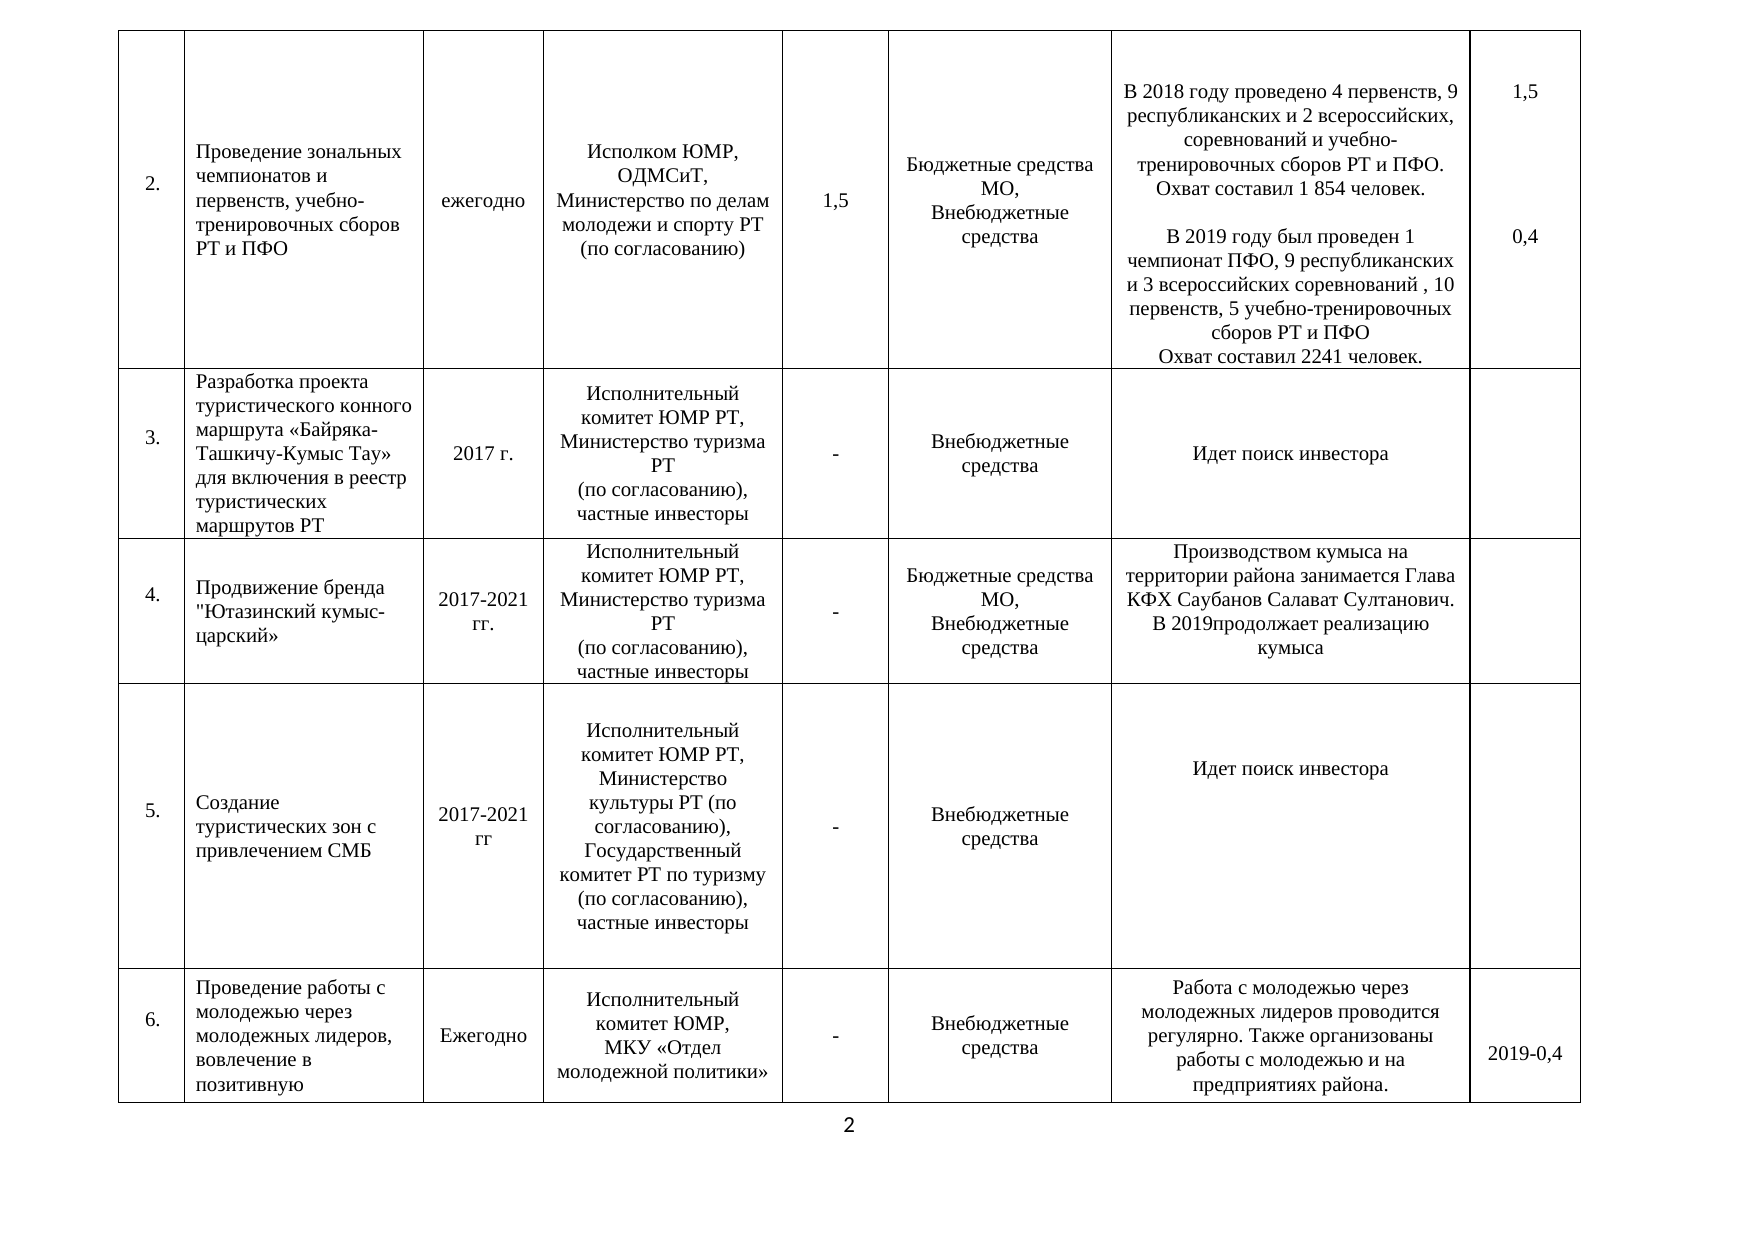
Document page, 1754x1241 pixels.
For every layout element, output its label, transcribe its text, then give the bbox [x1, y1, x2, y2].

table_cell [889, 969, 1111, 1102]
table_cell Внебюджетные средства [889, 684, 1111, 968]
table_cell Идет поиск инвестора [1112, 369, 1469, 537]
table_cell Исполком ЮМР, ОДМСиТ, Министерство по делам молодежи и спорту РТ (по согласованию) [544, 31, 782, 368]
table_cell - [783, 684, 888, 968]
table_cell [1471, 369, 1580, 537]
table_cell Производством кумыса на территории района занимается Глава КФХ Саубанов Салават Султанович. В 2019продолжает реализацию кумыса [1112, 539, 1469, 683]
table_cell [119, 31, 184, 368]
table_cell Разработка проекта туристического конного маршрута «Байряка-Ташкичу-Кумыс Тау» для включения в реестр туристических маршрутов РТ [185, 369, 423, 537]
table_cell Создание туристических зон с привлечением СМБ [185, 684, 423, 968]
table_cell Внебюджетные средства [889, 369, 1111, 537]
table_cell - [783, 369, 888, 537]
table_cell 2017-2021 гг. [424, 539, 543, 683]
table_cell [544, 969, 782, 1102]
table_cell Ежегодно [424, 969, 543, 1102]
table_cell 2019-0,4 [1471, 969, 1580, 1102]
table_cell 1,5 0,4 [1471, 31, 1580, 368]
table_cell Проведение зональных чемпионатов и первенств, учебно-тренировочных сборов РТ и ПФО [185, 31, 423, 368]
table_cell 2017-2021 гг [424, 684, 543, 968]
table_cell Исполнительный комитет ЮМР РТ, Министерство культуры РТ (по согласованию), Государственный комитет РТ по туризму (по согласованию), частные инвесторы [544, 684, 782, 968]
table_cell [1471, 684, 1580, 968]
table_cell Проведение работы с молодежью через молодежных лидеров, вовлечение в позитивную деятельность более широких слоев молодежи [185, 969, 423, 1102]
table_cell Продвижение бренда "Ютазинский кумыс-царский» [185, 539, 423, 683]
table_cell [119, 684, 184, 968]
table_cell Бюджетные средства МО, Внебюджетные средства [889, 31, 1111, 368]
table_cell Идет поиск инвестора [1112, 684, 1469, 968]
table_cell [1471, 539, 1580, 683]
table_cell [1112, 969, 1469, 1102]
table_cell Исполнительный комитет ЮМР РТ, Министерство туризма РТ (по согласованию), частные инвесторы [544, 539, 782, 683]
table_cell - [783, 969, 888, 1102]
table_cell - [783, 539, 888, 683]
table_cell ежегодно [424, 31, 543, 368]
table_cell Исполнительный комитет ЮМР РТ, Министерство туризма РТ (по согласованию), частные инвесторы [544, 369, 782, 537]
table_cell 2017 г. [424, 369, 543, 537]
table_cell [119, 969, 184, 1102]
table_cell В 2018 году проведено 4 первенств, 9 республиканских и 2 всероссийских, соревнований и учебно-тренировочных сборов РТ и ПФО. Охват составил 1 854 человек. В 2019 году был проведен 1 чемпионат ПФО, 9 республиканских и 3 всероссийских соревнований , 10 первенств, 5 учебно-тренировочных сборов РТ и ПФО Охват составил 2241 человек. [1112, 31, 1469, 368]
table_cell [119, 539, 184, 683]
table_cell 1,5 [783, 31, 888, 368]
table_cell [119, 369, 184, 537]
table_cell Бюджетные средства МО, Внебюджетные средства [889, 539, 1111, 683]
